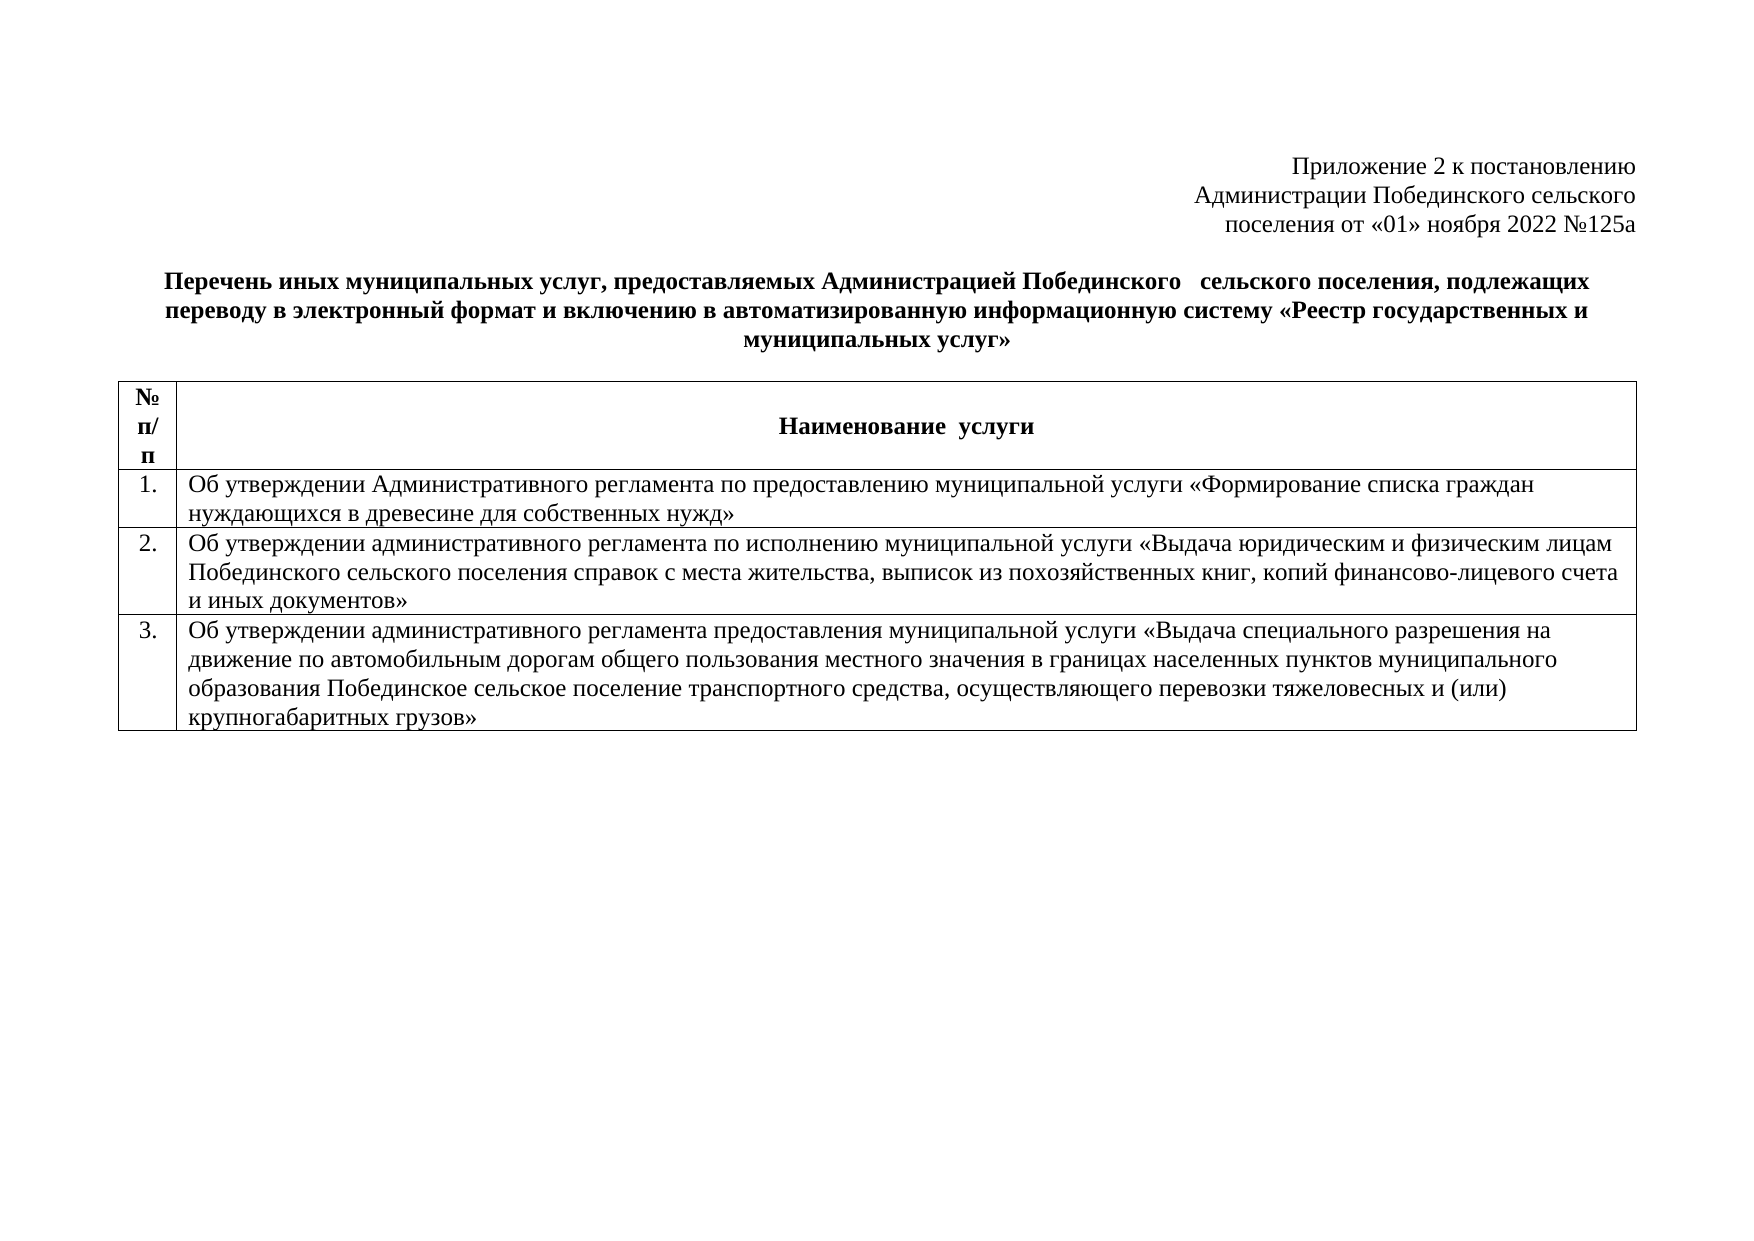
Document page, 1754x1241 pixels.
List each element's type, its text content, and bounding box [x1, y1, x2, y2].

table_header Наименование услуги [177, 382, 1636, 468]
text Приложение 2 к постановлению [118, 151, 1636, 180]
table_cell 2. [119, 528, 176, 614]
table_cell Об утверждении административного регламента предоставления муниципальной услуги «Выдача специального разрешения на движение по автомобильным дорогам общего пользования местного значения в границах населенных пунктов муниципального образования Побединское сельское поселение транспортного средства, осуществляющего перевозки тяжеловесных и (или) крупногабаритных грузов» [177, 615, 1636, 730]
table_cell Об утверждении административного регламента по исполнению муниципальной услуги «Выдача юридическим и физическим лицам Побединского сельского поселения справок с места жительства, выписок из похозяйственных книг, копий финансово-лицевого счета и иных документов» [177, 528, 1636, 614]
table_header № п/п [119, 382, 176, 468]
table_cell 1. [119, 470, 176, 527]
table_cell Об утверждении Административного регламента по предоставлению муниципальной услуги «Формирование списка граждан нуждающихся в древесине для собственных нужд» [177, 470, 1636, 527]
text Администрации Побединского сельского поселения от «01» ноября 2022 №125а [118, 180, 1636, 237]
text Перечень иных муниципальных услуг, предоставляемых Администрацией Побединского сельского поселения, подлежащих переводу в электронный формат и включению в автоматизированную информационную систему «Реестр государственных и муниципальных услуг» [118, 266, 1636, 352]
table_cell 3. [119, 615, 176, 730]
